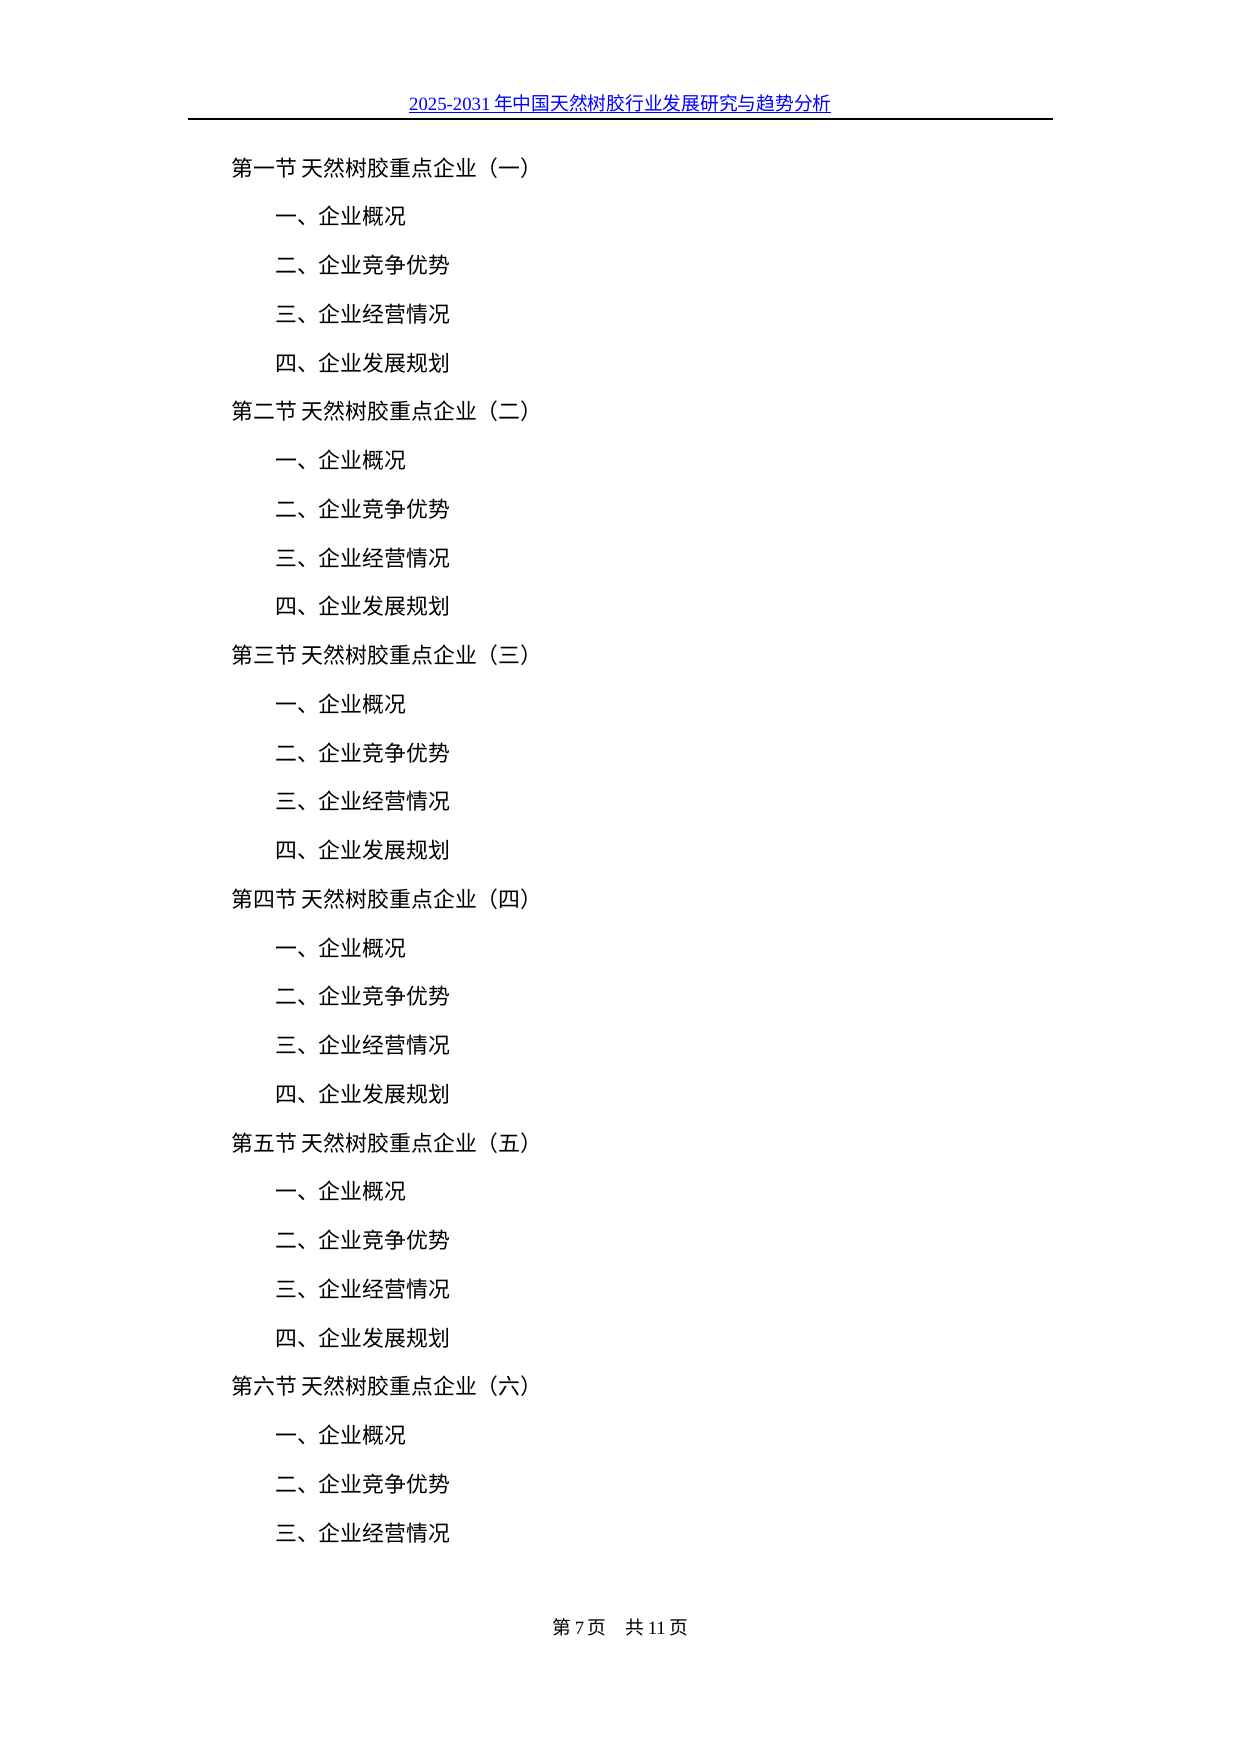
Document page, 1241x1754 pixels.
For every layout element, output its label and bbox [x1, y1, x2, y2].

text [187, 150, 1053, 1548]
